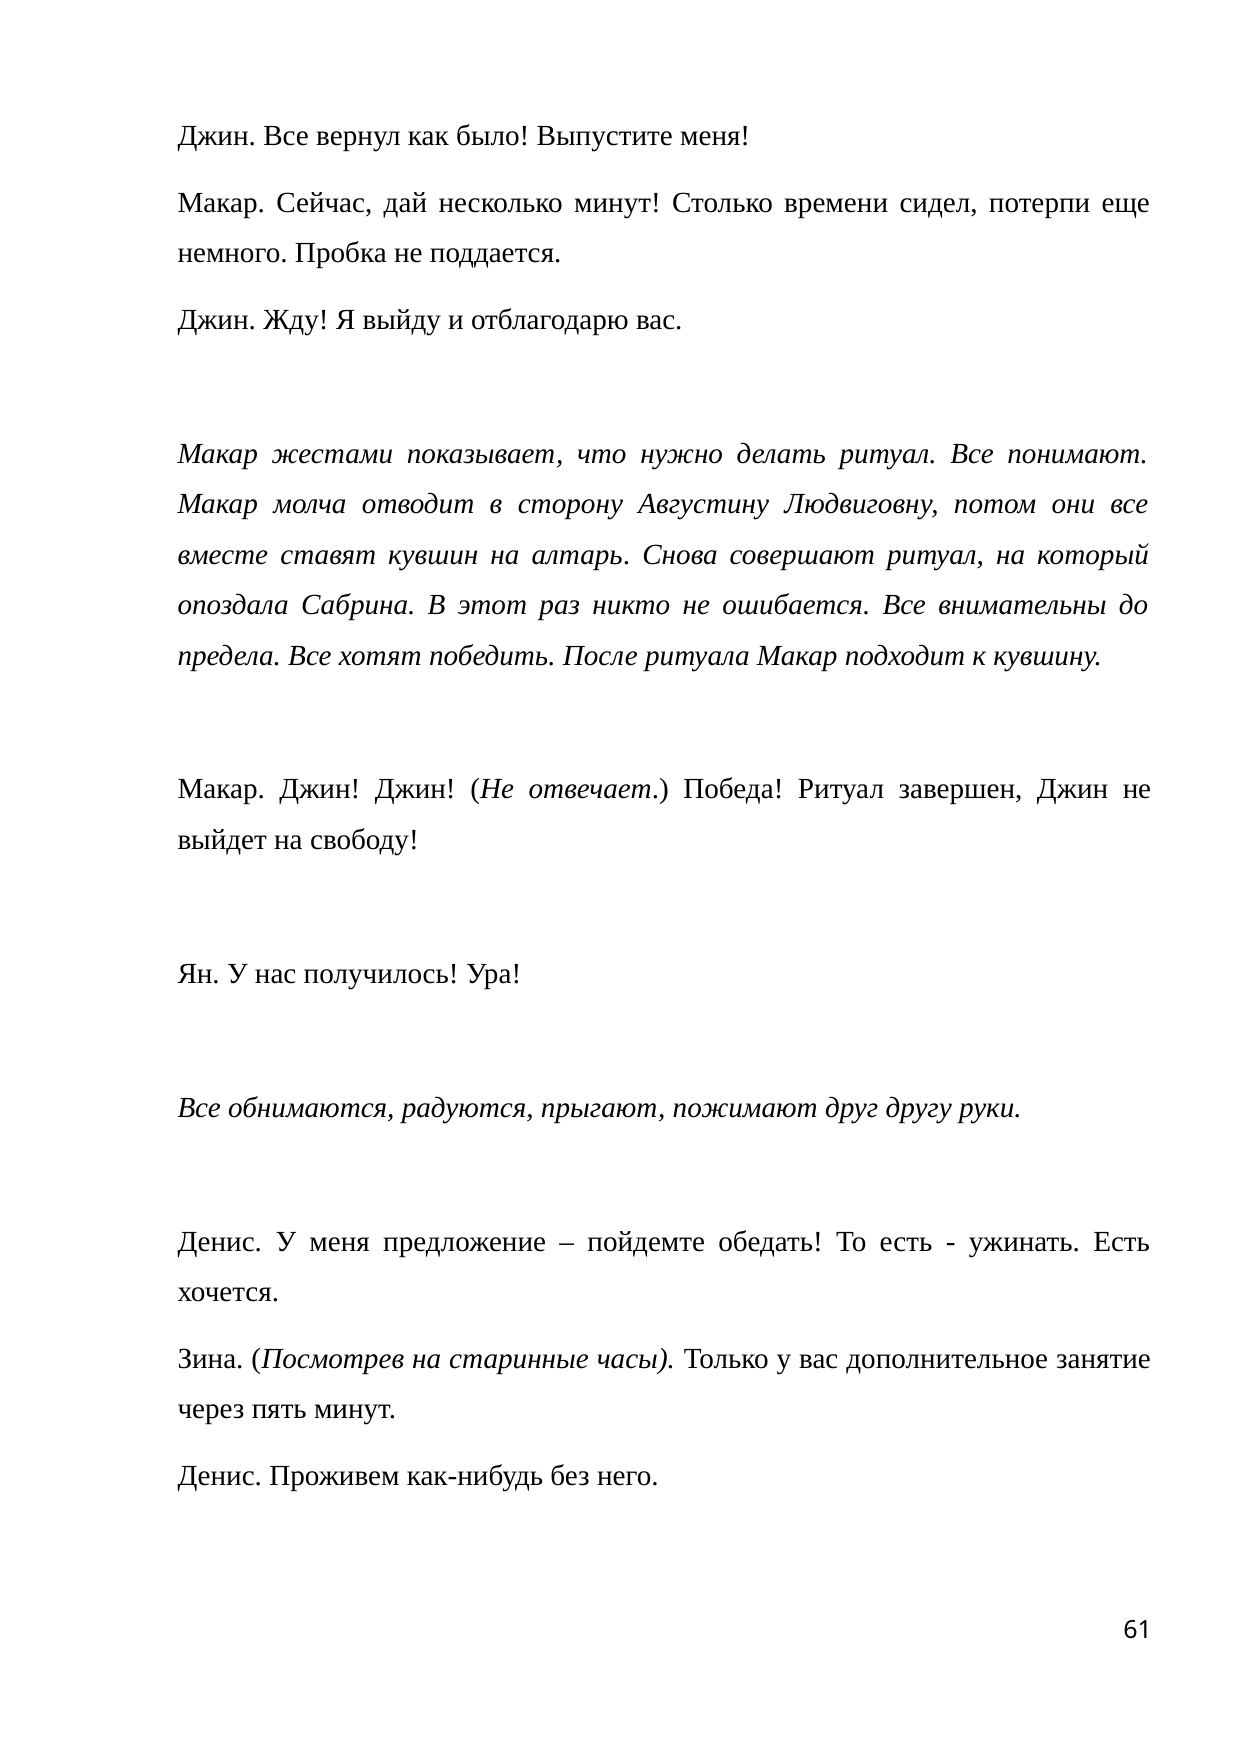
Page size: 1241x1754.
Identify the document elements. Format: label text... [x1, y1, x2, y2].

text Все обнимаются, радуются, прыгают, пожимают друг другу руки. [177, 1090, 1152, 1123]
text Макар. Джин! Джин! (Не отвечает.) Победа! Ритуал завершен, Джин не выйдет на свободу! [177, 772, 1152, 855]
text Джин. Все вернул как было! Выпустите меня! [177, 118, 1152, 152]
text Ян. У нас получилось! Ура! [177, 956, 1152, 989]
text Макар жестами показывает, что нужно делать ритуал. Все понимают. Макар молча отводит в сторону Августину Людвиговну, потом они все вместе ставят кувшин на алтарь. Снова совершают ритуал, на который опоздала Сабрина. В этот раз никто не ошибается. Все внимательны до предела. Все хотят победить. После ритуала Макар подходит к кувшину. [177, 436, 1152, 671]
text Джин. Жду! Я выйду и отблагодарю вас. [177, 302, 1152, 336]
text Зина. (Посмотрев на старинные часы). Только у вас дополнительное занятие через пять минут. [177, 1341, 1152, 1425]
text Денис. У меня предложение – пойдемте обедать! То есть - ужинать. Есть хочется. [177, 1224, 1152, 1308]
text Денис. Проживем как-нибудь без него. [177, 1458, 1152, 1492]
text Макар. Сейчас, дай несколько минут! Столько времени сидел, потерпи еще немного. Пробка не поддается. [177, 185, 1152, 269]
